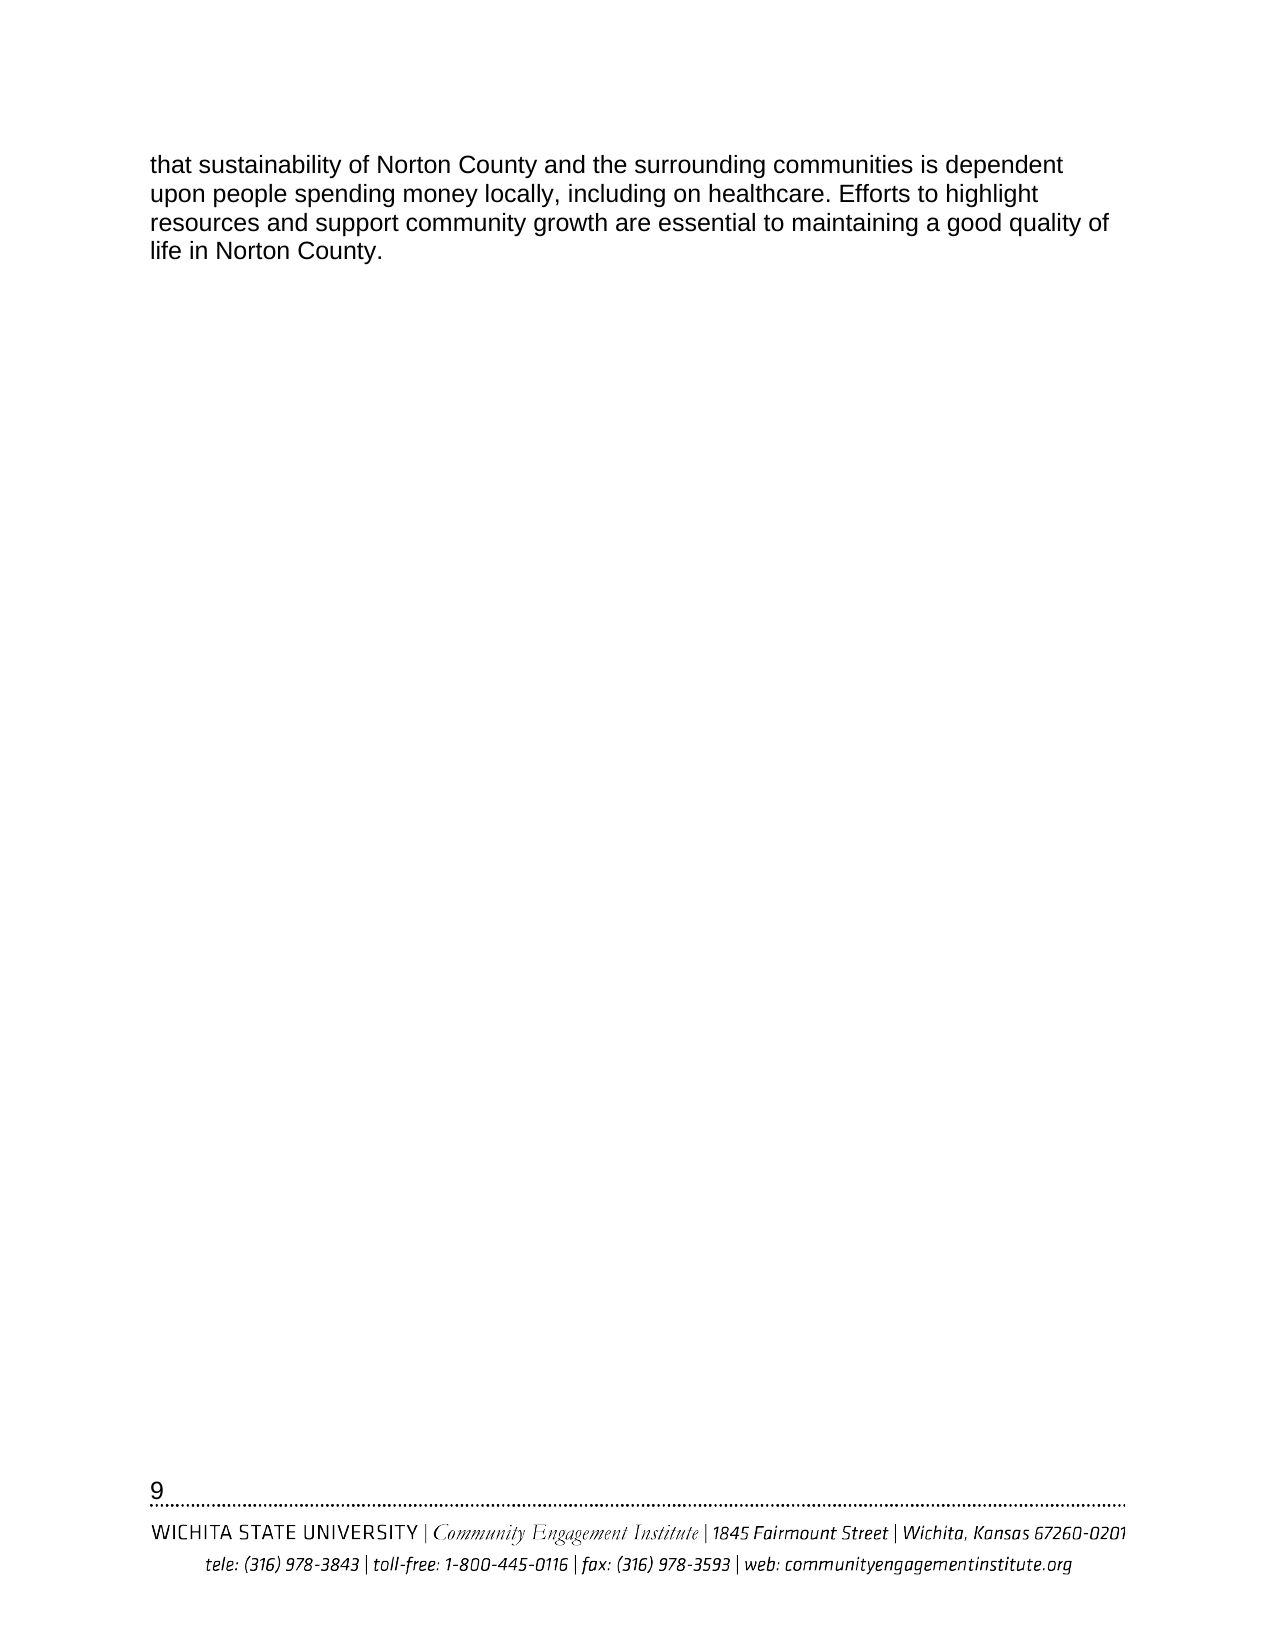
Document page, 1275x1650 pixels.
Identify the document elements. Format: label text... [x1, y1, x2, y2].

picture [150, 1504, 1125, 1575]
